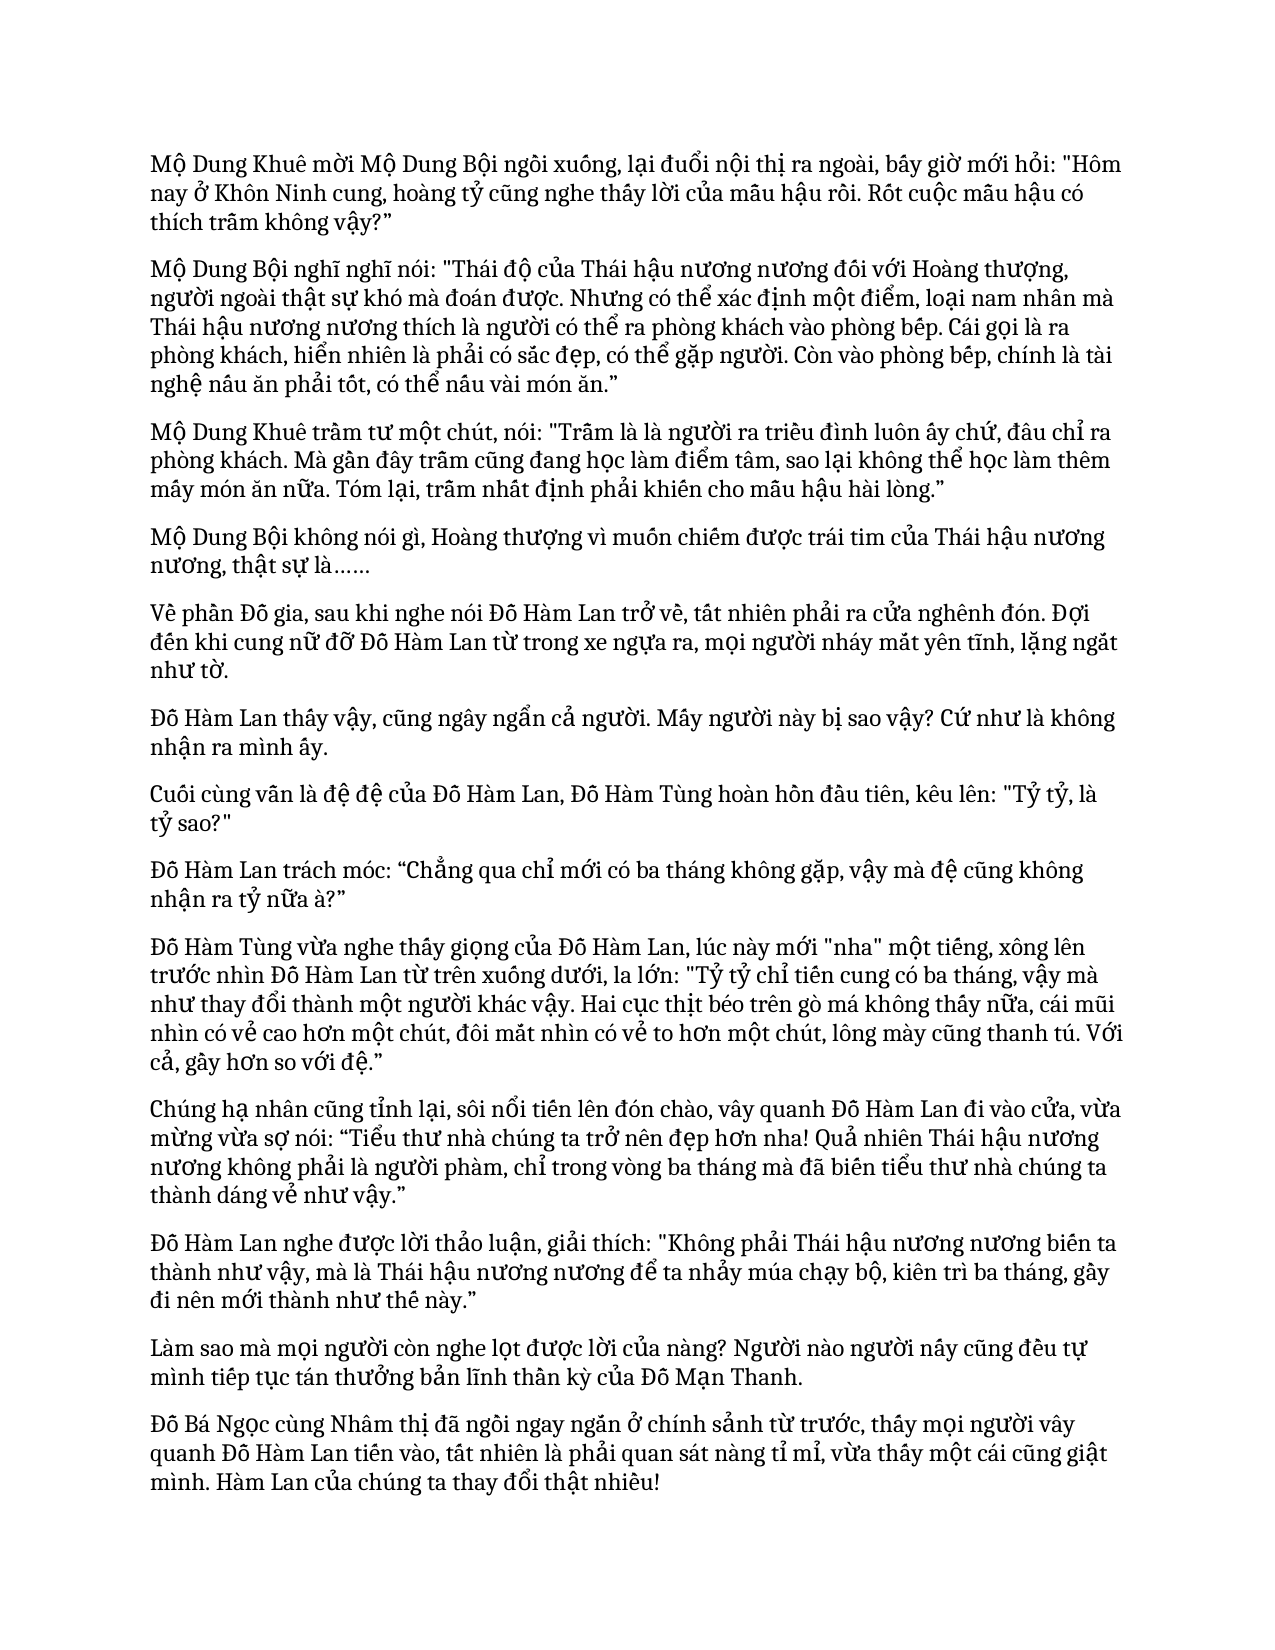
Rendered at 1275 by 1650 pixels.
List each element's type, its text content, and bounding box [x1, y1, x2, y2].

text Mộ Dung Khuê trầm tư một chút, nói: "Trẫm là là người ra triều đình luôn ấy chứ, đâu chỉ ra phòng khách. Mà gần đây trẫm cũng đang học làm điểm tâm, sao lại không thể học làm thêm mấy món ăn nữa. Tóm lại, trẫm nhất định phải khiến cho mẫu hậu hài lòng.” [150, 417, 1125, 504]
text Cuối cùng vẫn là đệ đệ của Đỗ Hàm Lan, Đỗ Hàm Tùng hoàn hồn đầu tiên, kêu lên: "Tỷ tỷ, là tỷ sao?" [150, 780, 1125, 837]
text Đỗ Hàm Tùng vừa nghe thấy giọng của Đỗ Hàm Lan, lúc này mới "nha" một tiếng, xông lên trước nhìn Đỗ Hàm Lan từ trên xuống dưới, la lớn: "Tỷ tỷ chỉ tiến cung có ba tháng, vậy mà như thay đổi thành một người khác vậy. Hai cục thịt béo trên gò má không thấy nữa, cái mũi nhìn có vẻ cao hơn một chút, đôi mắt nhìn có vẻ to hơn một chút, lông mày cũng thanh tú. Với cả, gầy hơn so với đệ.” [150, 932, 1125, 1076]
text Đỗ Hàm Lan nghe được lời thảo luận, giải thích: "Không phải Thái hậu nương nương biến ta thành như vậy, mà là Thái hậu nương nương để ta nhảy múa chạy bộ, kiên trì ba tháng, gầy đi nên mới thành như thế này.” [150, 1229, 1125, 1315]
text Mộ Dung Khuê mời Mộ Dung Bội ngồi xuống, lại đuổi nội thị ra ngoài, bấy giờ mới hỏi: "Hôm nay ở Khôn Ninh cung, hoàng tỷ cũng nghe thấy lời của mẫu hậu rồi. Rốt cuộc mẫu hậu có thích trẫm không vậy?” [150, 150, 1125, 236]
text Mộ Dung Bội nghĩ nghĩ nói: "Thái độ của Thái hậu nương nương đối với Hoàng thượng, người ngoài thật sự khó mà đoán được. Nhưng có thể xác định một điểm, loại nam nhân mà Thái hậu nương nương thích là người có thể ra phòng khách vào phòng bếp. Cái gọi là ra phòng khách, hiển nhiên là phải có sắc đẹp, có thể gặp người. Còn vào phòng bếp, chính là tài nghệ nấu ăn phải tốt, có thể nấu vài món ăn.” [150, 255, 1125, 399]
text Đỗ Hàm Lan trách móc: “Chẳng qua chỉ mới có ba tháng không gặp, vậy mà đệ cũng không nhận ra tỷ nữa à?” [150, 856, 1125, 914]
text Chúng hạ nhân cũng tỉnh lại, sôi nổi tiến lên đón chào, vây quanh Đỗ Hàm Lan đi vào cửa, vừa mừng vừa sợ nói: “Tiểu thư nhà chúng ta trở nên đẹp hơn nha! Quả nhiên Thái hậu nương nương không phải là người phàm, chỉ trong vòng ba tháng mà đã biến tiểu thư nhà chúng ta thành dáng vẻ như vậy.” [150, 1095, 1125, 1210]
text Đỗ Hàm Lan thấy vậy, cũng ngây ngẩn cả người. Mấy người này bị sao vậy? Cứ như là không nhận ra mình ấy. [150, 704, 1125, 761]
text Làm sao mà mọi người còn nghe lọt được lời của nàng? Người nào người nấy cũng đều tự mình tiếp tục tán thưởng bản lĩnh thần kỳ của Đỗ Mạn Thanh. [150, 1334, 1125, 1391]
text Về phần Đỗ gia, sau khi nghe nói Đỗ Hàm Lan trở về, tất nhiên phải ra cửa nghênh đón. Đợi đến khi cung nữ đỡ Đỗ Hàm Lan từ trong xe ngựa ra, mọi người nháy mắt yên tĩnh, lặng ngắt như tờ. [150, 599, 1125, 685]
text Đỗ Bá Ngọc cùng Nhâm thị đã ngồi ngay ngắn ở chính sảnh từ trước, thấy mọi người vây quanh Đỗ Hàm Lan tiến vào, tất nhiên là phải quan sát nàng tỉ mỉ, vừa thấy một cái cũng giật mình. Hàm Lan của chúng ta thay đổi thật nhiều! [150, 1410, 1125, 1496]
text Mộ Dung Bội không nói gì, Hoàng thượng vì muốn chiếm được trái tim của Thái hậu nương nương, thật sự là…… [150, 522, 1125, 580]
